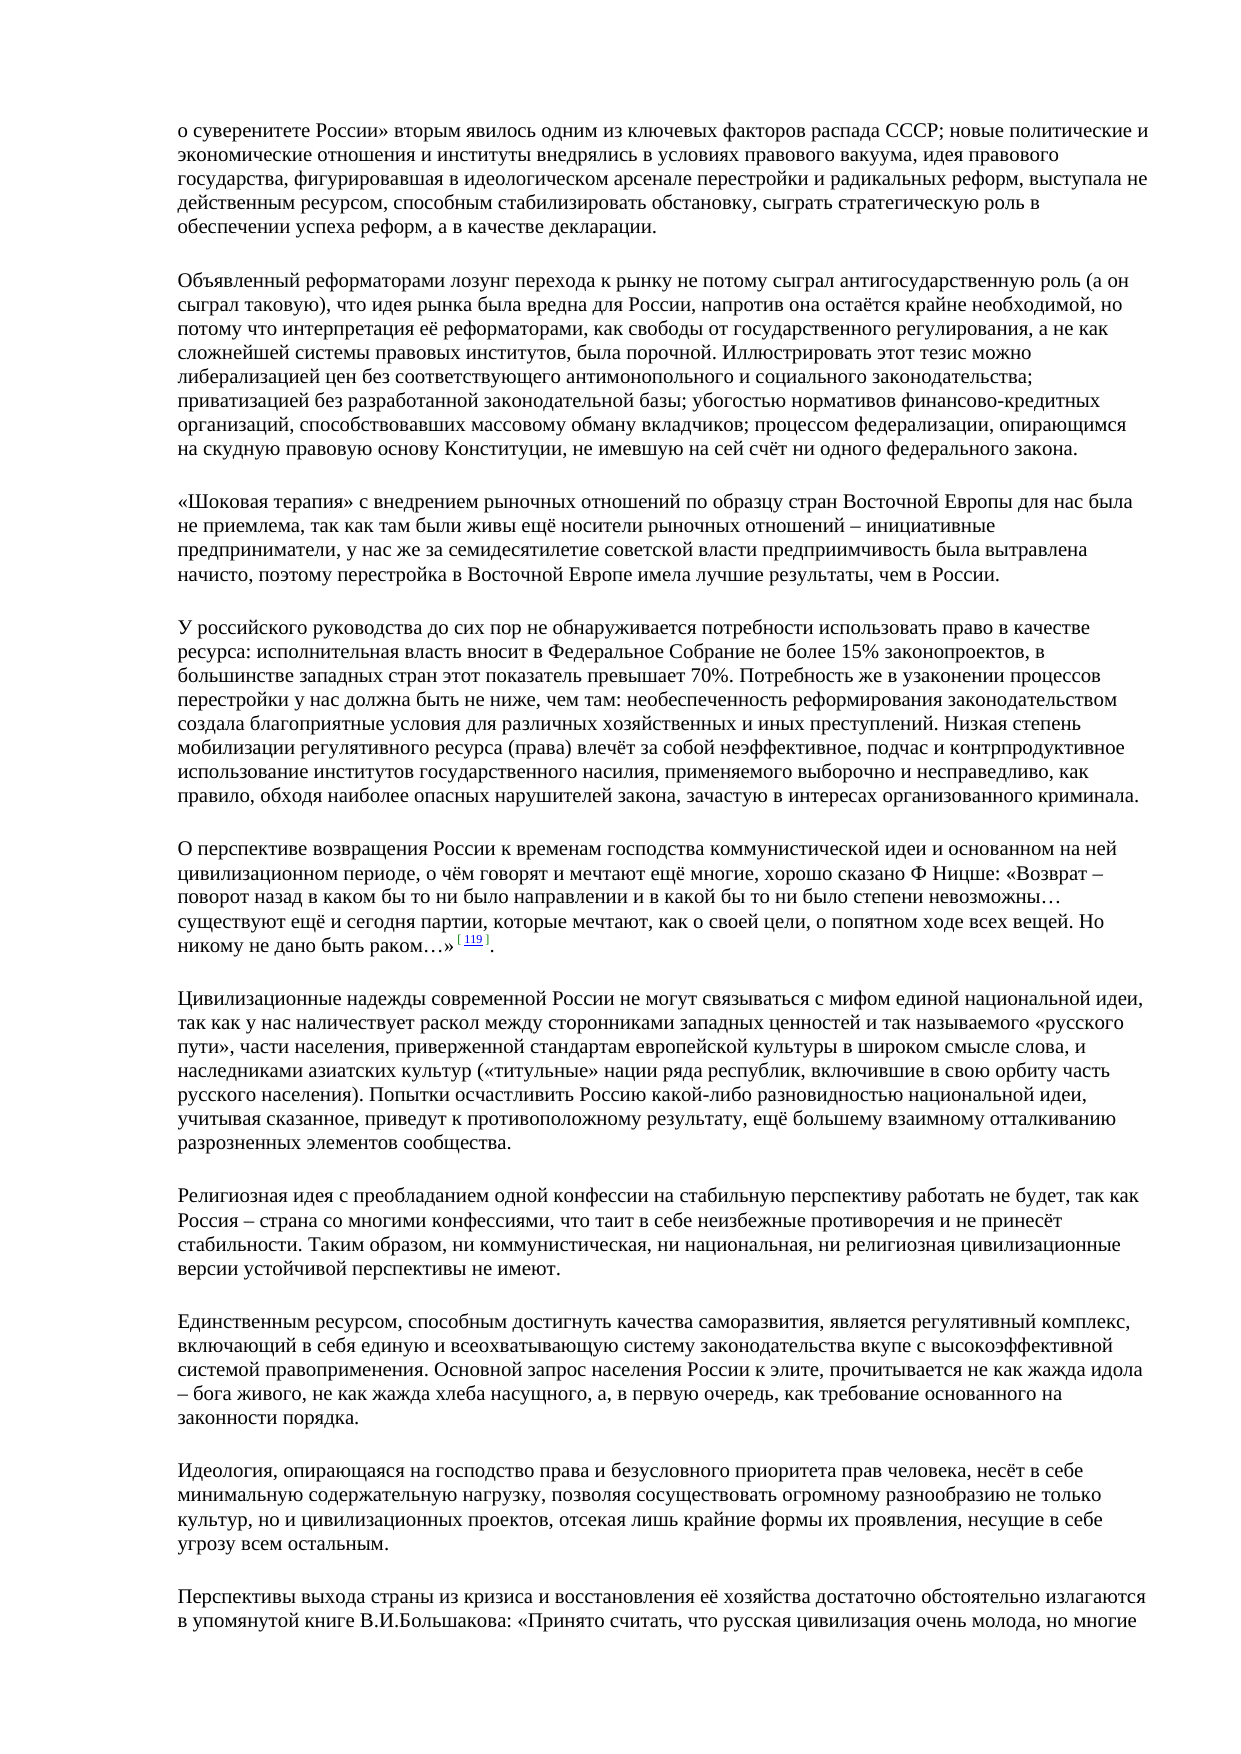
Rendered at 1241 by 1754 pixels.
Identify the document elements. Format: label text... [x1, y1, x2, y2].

text «Шоковая терапия» с внедрением рыночных отношений по образцу стран Восточной Европы для нас была не приемлема, так как там были живы ещё носители рыночных отношений – инициативные предприниматели, у нас же за семидесятилетие советской власти предприимчивость была вытравлена начисто, поэтому перестройка в Восточной Европе имела лучшие результаты, чем в России. [177, 489, 1152, 586]
text Религиозная идея с преобладанием одной конфессии на стабильную перспективу работать не будет, так как Россия – страна со многими конфессиями, что таит в себе неизбежные противоречия и не принесёт стабильности. Таким образом, ни коммунистическая, ни национальная, ни религиозная цивилизационные версии устойчивой перспективы не имеют. [177, 1183, 1152, 1280]
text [177, 118, 1152, 238]
text Объявленный реформаторами лозунг перехода к рынку не потому сыграл антигосударственную роль (а он сыграл таковую), что идея рынка была вредна для России, напротив она остаётся крайне необходимой, но потому что интерпретация её реформаторами, как свободы от государственного регулирования, а не как сложнейшей системы правовых институтов, была порочной. Иллюстрировать этот тезис можно либерализацией цен без соответствующего антимонопольного и социального законодательства; приватизацией без разработанной законодательной базы; убогостью нормативов финансово-кредитных организаций, способствовавших массовому обману вкладчиков; процессом федерализации, опирающимся на скудную правовую основу Конституции, не имевшую на сей счёт ни одного федерального закона. [177, 268, 1152, 460]
text У российского руководства до сих пор не обнаруживается потребности использовать право в качестве ресурса: исполнительная власть вносит в Федеральное Собрание не более 15% законопроектов, в большинстве западных стран этот показатель превышает 70%. Потребность же в узаконении процессов перестройки у нас должна быть не ниже, чем там: необеспеченность реформирования законодательством создала благоприятные условия для различных хозяйственных и иных преступлений. Низкая степень мобилизации регулятивного ресурса (права) влечёт за собой неэффективное, подчас и контрпродуктивное использование институтов государственного насилия, применяемого выборочно и несправедливо, как правило, обходя наиболее опасных нарушителей закона, зачастую в интересах организованного криминала. [177, 615, 1152, 807]
text Идеология, опирающаяся на господство права и безусловного приоритета прав человека, несёт в себе минимальную содержательную нагрузку, позволяя сосуществовать огромному разнообразию не только культур, но и цивилизационных проектов, отсекая лишь крайние формы их проявления, несущие в себе угрозу всем остальным. [177, 1458, 1152, 1554]
text Цивилизационные надежды современной России не могут связываться с мифом единой национальной идеи, так как у нас наличествует раскол между сторонниками западных ценностей и так называемого «русского пути», части населения, приверженной стандартам европейской культуры в широком смысле слова, и наследниками азиатских культур («титульные» нации ряда республик, включившие в свою орбиту часть русского населения). Попытки осчастливить Россию какой-либо разновидностью национальной идеи, учитывая сказанное, приведут к противоположному результату, ещё большему взаимному отталкиванию разрозненных элементов сообщества. [177, 986, 1152, 1154]
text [177, 1584, 1152, 1632]
text Единственным ресурсом, способным достигнуть качества саморазвития, является регулятивный комплекс, включающий в себя единую и всеохватывающую систему законодательства вкупе с высокоэффективной системой правоприменения. Основной запрос населения России к элите, прочитывается не как жажда идола – бога живого, не как жажда хлеба насущного, а, в первую очередь, как требование основанного на законности порядка. [177, 1309, 1152, 1429]
text О перспективе возвращения России к временам господства коммунистической идеи и основанном на ней цивилизационном периоде, о чём говорят и мечтают ещё многие, хорошо сказано Ф Ницше: «Возврат – поворот назад в каком бы то ни было направлении и в какой бы то ни было степени невозможны…существуют ещё и сегодня партии, которые мечтают, как о своей цели, о попятном ходе всех вещей. Но никому не дано быть раком…» [ 119 ]. [177, 836, 1152, 957]
